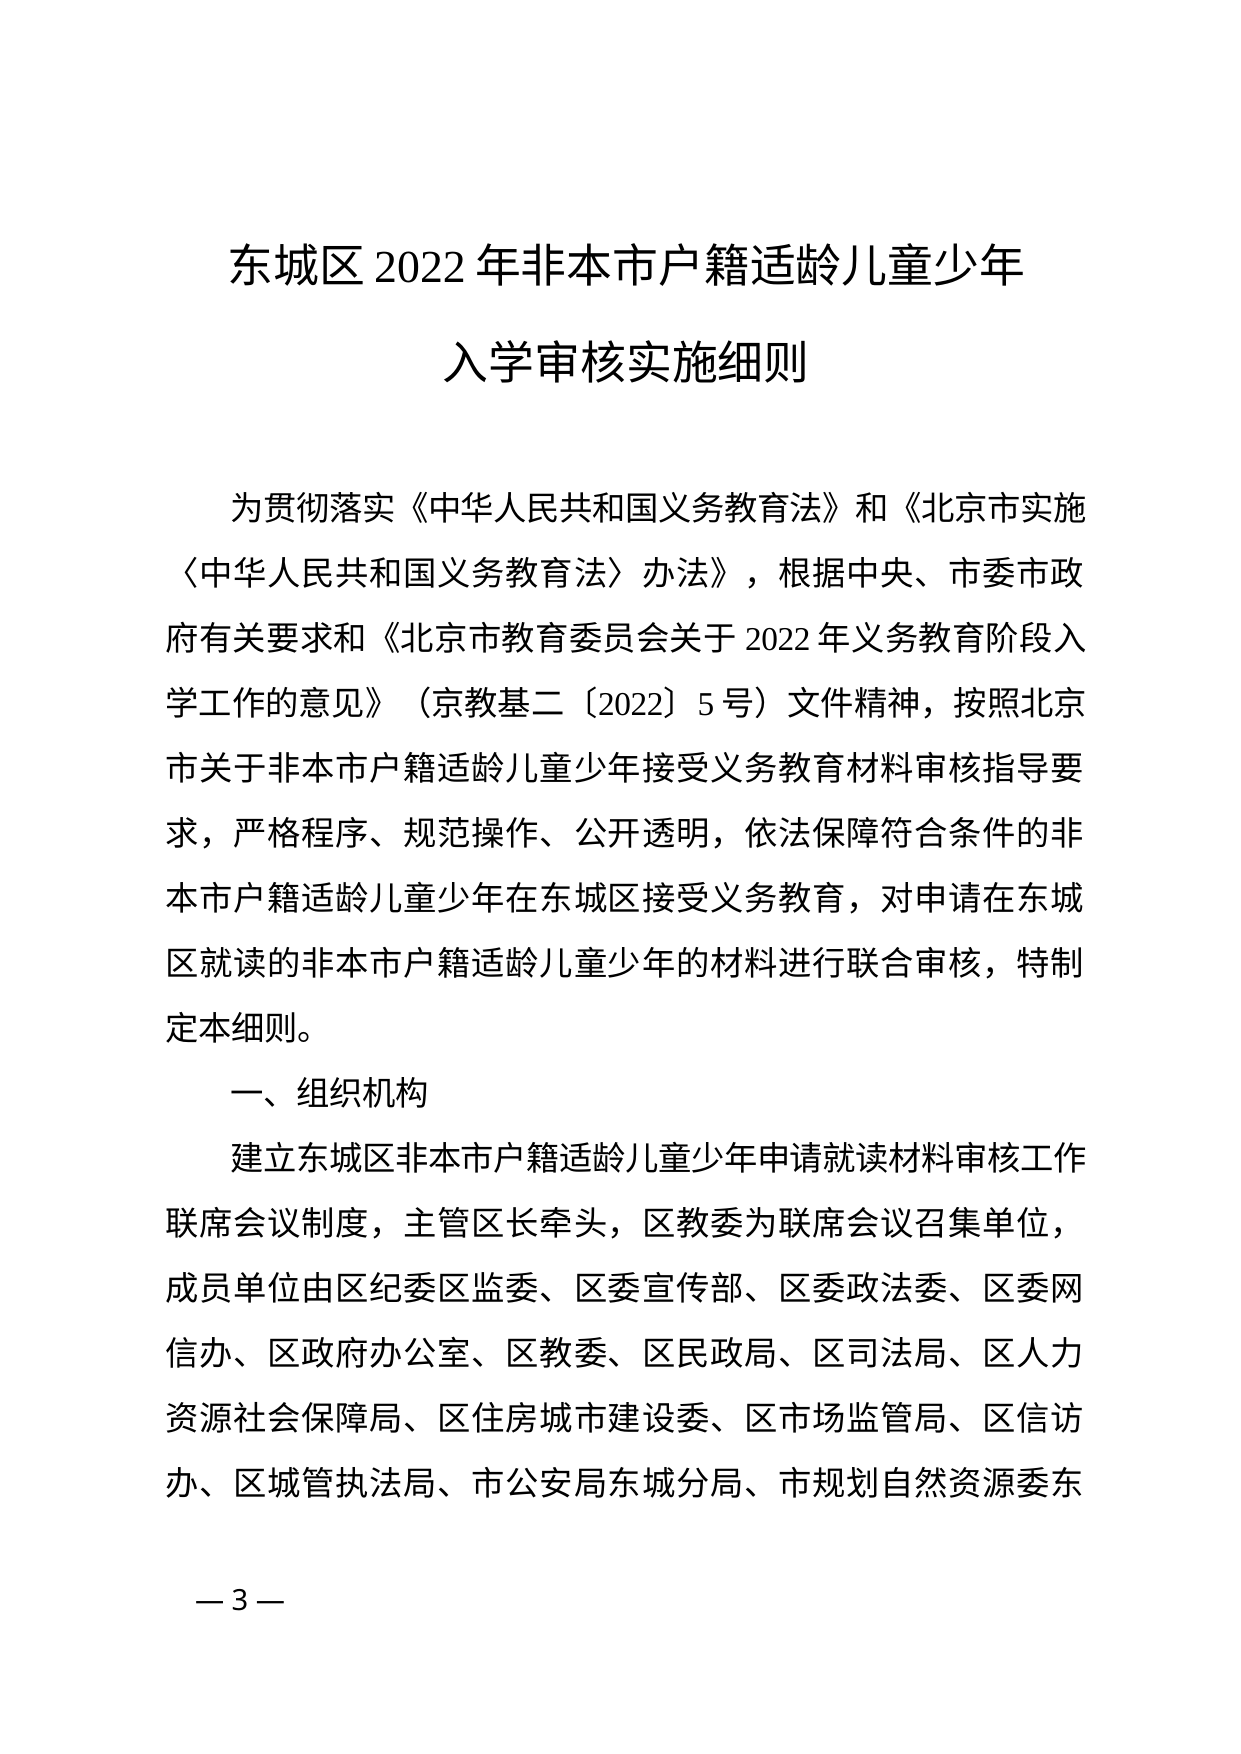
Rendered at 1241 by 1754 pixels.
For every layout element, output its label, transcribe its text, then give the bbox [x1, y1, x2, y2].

text 一、组织机构 [165, 1059, 1087, 1124]
text 为贯彻落实《中华人民共和国义务教育法》和《北京市实施〈中华人民共和国义务教育法〉办法》，根据中央、市委市政府有关要求和《北京市教育委员会关于2022年义务教育阶段入学工作的意见》（京教基二〔2022〕5号）文件精神，按照北京市关于非本市户籍适龄儿童少年接受义务教育材料审核指导要求，严格程序、规范操作、公开透明，依法保障符合条件的非本市户籍适龄儿童少年在东城区接受义务教育，对申请在东城区就读的非本市户籍适龄儿童少年的材料进行联合审核，特制定本细则。 [165, 474, 1087, 1059]
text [165, 1124, 1087, 1514]
text 东城区2022年非本市户籍适龄儿童少年 [165, 214, 1087, 311]
text 入学审核实施细则 [165, 311, 1087, 409]
